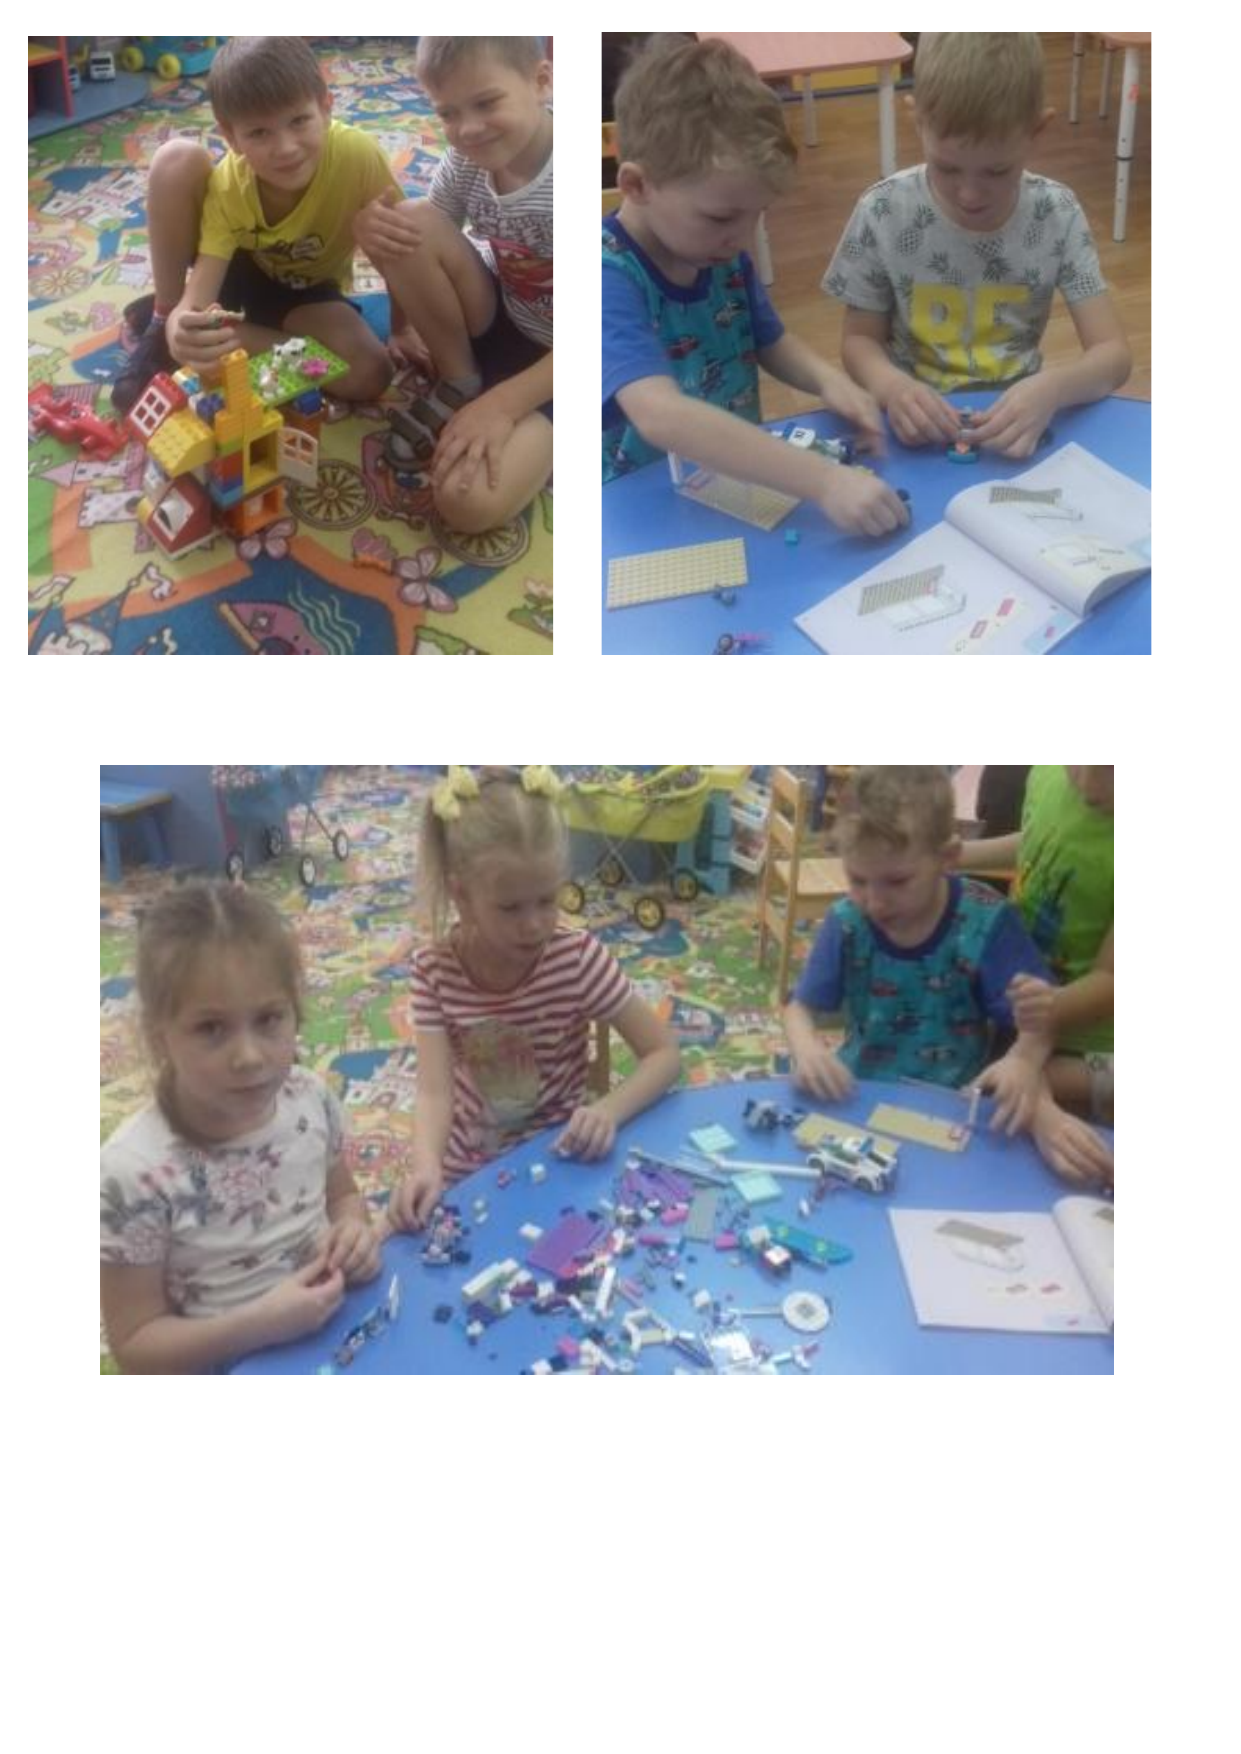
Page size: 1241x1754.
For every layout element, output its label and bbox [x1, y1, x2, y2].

picture [28, 36, 554, 655]
picture [100, 765, 1114, 1375]
picture [601, 32, 1152, 655]
